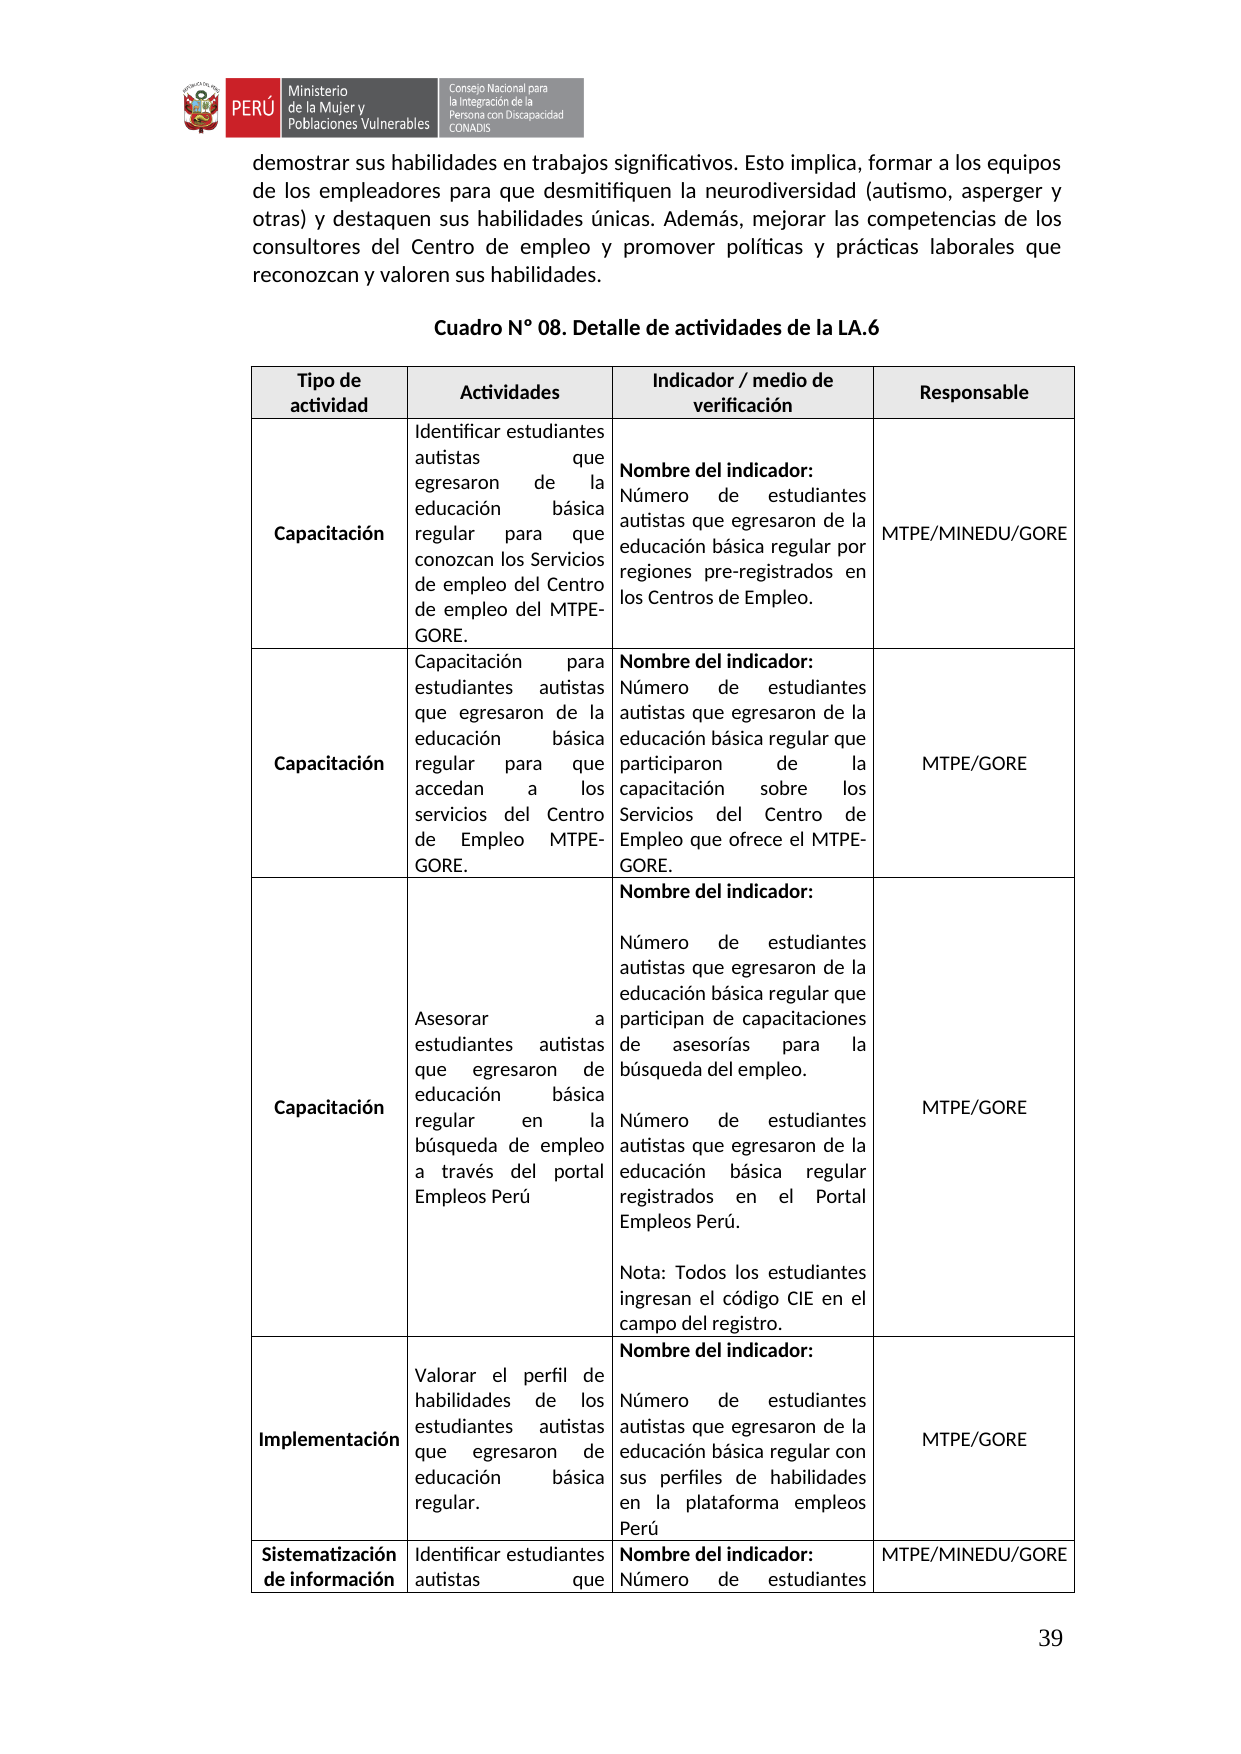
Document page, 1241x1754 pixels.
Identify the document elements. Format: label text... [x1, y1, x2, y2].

table_cell Asesorar a estudiantes autistas que egresaron de educación básica regular en la búsqueda de empleo a través del portal Empleos Perú [408, 878, 612, 1336]
table_cell Capacitación [252, 419, 407, 647]
table_cell Nombre del indicador: Número de estudiantes autistas que egresaron de la educación básica regular que participan de capacitaciones de asesorías para la búsqueda del empleo. Número de estudiantes autistas que egresaron de la educación básica regular registrados en el Portal Empleos Perú. Nota: Todos los estudiantes ingresan el código CIE en el campo del registro. [613, 878, 873, 1336]
table_cell MTPE/GORE [874, 878, 1074, 1336]
table_header Tipo de actividad [252, 367, 407, 418]
table_header Actividades [408, 367, 612, 418]
table_cell Nombre del indicador: Número de estudiantes autistas que egresaron de la educación básica regular con sus perfiles de habilidades en la plataforma empleos Perú [613, 1337, 873, 1540]
table_cell Capacitación [252, 649, 407, 877]
table_cell Sistematización de información [252, 1541, 407, 1592]
table_cell Capacitación [252, 878, 407, 1336]
table_header Indicador / medio de verificación [613, 367, 873, 418]
table_cell Nombre del indicador: Número de estudiantes autistas que egresaron de la educación básica regular que participaron de la capacitación sobre los Servicios del Centro de Empleo que ofrece el MTPE-GORE. [613, 649, 873, 877]
table_header Responsable [874, 367, 1074, 418]
table_cell MTPE/MINEDU/GORE [874, 419, 1074, 647]
text Cuadro Nº 08. Detalle de actividades de la LA.6 [251, 313, 1063, 341]
table_cell MTPE/GORE [874, 1337, 1074, 1540]
table_cell MTPE/GORE [874, 649, 1074, 877]
picture [172, 73, 588, 142]
table_cell Identificar estudiantes autistas que egresaron de la educación básica regular para que conozcan los Servicios de empleo del Centro de empleo del MTPE-GORE. [408, 419, 612, 647]
table_cell Valorar el perfil de habilidades de los estudiantes autistas que egresaron de educación básica regular. [408, 1337, 612, 1540]
table_cell Capacitación para estudiantes autistas que egresaron de la educación básica regular para que accedan a los servicios del Centro de Empleo MTPE-GORE. [408, 649, 612, 877]
table_cell Implementación [252, 1337, 407, 1540]
table_cell MTPE/MINEDU/GORE [874, 1541, 1074, 1592]
